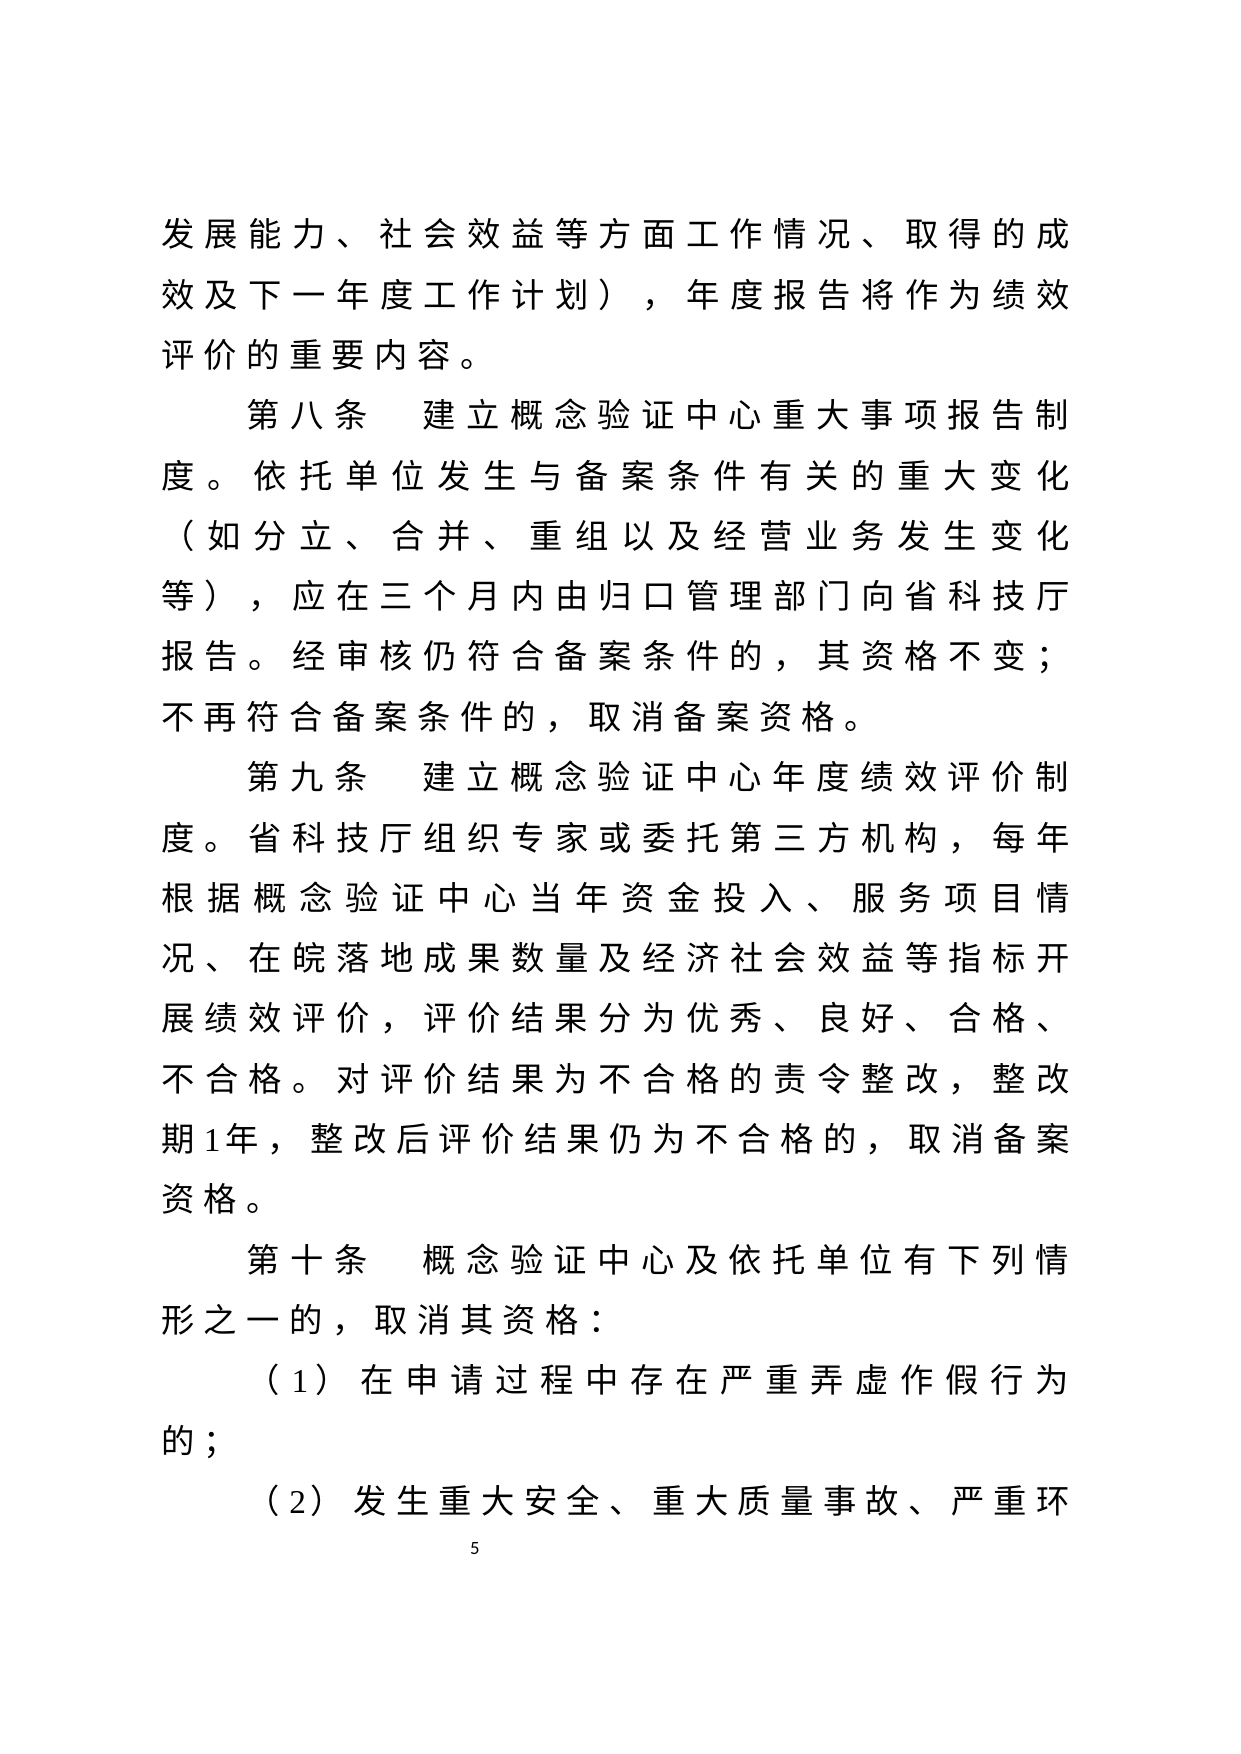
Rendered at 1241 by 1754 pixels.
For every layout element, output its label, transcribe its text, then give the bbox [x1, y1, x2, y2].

title 第十条 概念验证中心及依托单位有下列情形之一的，取消其资格： [161, 1227, 1079, 1348]
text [161, 202, 1079, 383]
text （1）在申请过程中存在严重弄虚作假行为的； [161, 1348, 1079, 1469]
text 第九条 建立概念验证中心年度绩效评价制度。省科技厅组织专家或委托第三方机构，每年根据概念验证中心当年资金投入、服务项目情况、在皖落地成果数量及经济社会效益等指标开展绩效评价，评价结果分为优秀、良好、合格、不合格。对评价结果为不合格的责令整改，整改期1年，整改后评价结果仍为不合格的，取消备案资格。 [161, 745, 1079, 1227]
text 第八条 建立概念验证中心重大事项报告制度。依托单位发生与备案条件有关的重大变化（如分立、合并、重组以及经营业务发生变化等），应在三个月内由归口管理部门向省科技厅报告。经审核仍符合备案条件的，其资格不变；不再符合备案条件的，取消备案资格。 [161, 383, 1079, 745]
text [161, 1469, 1079, 1529]
